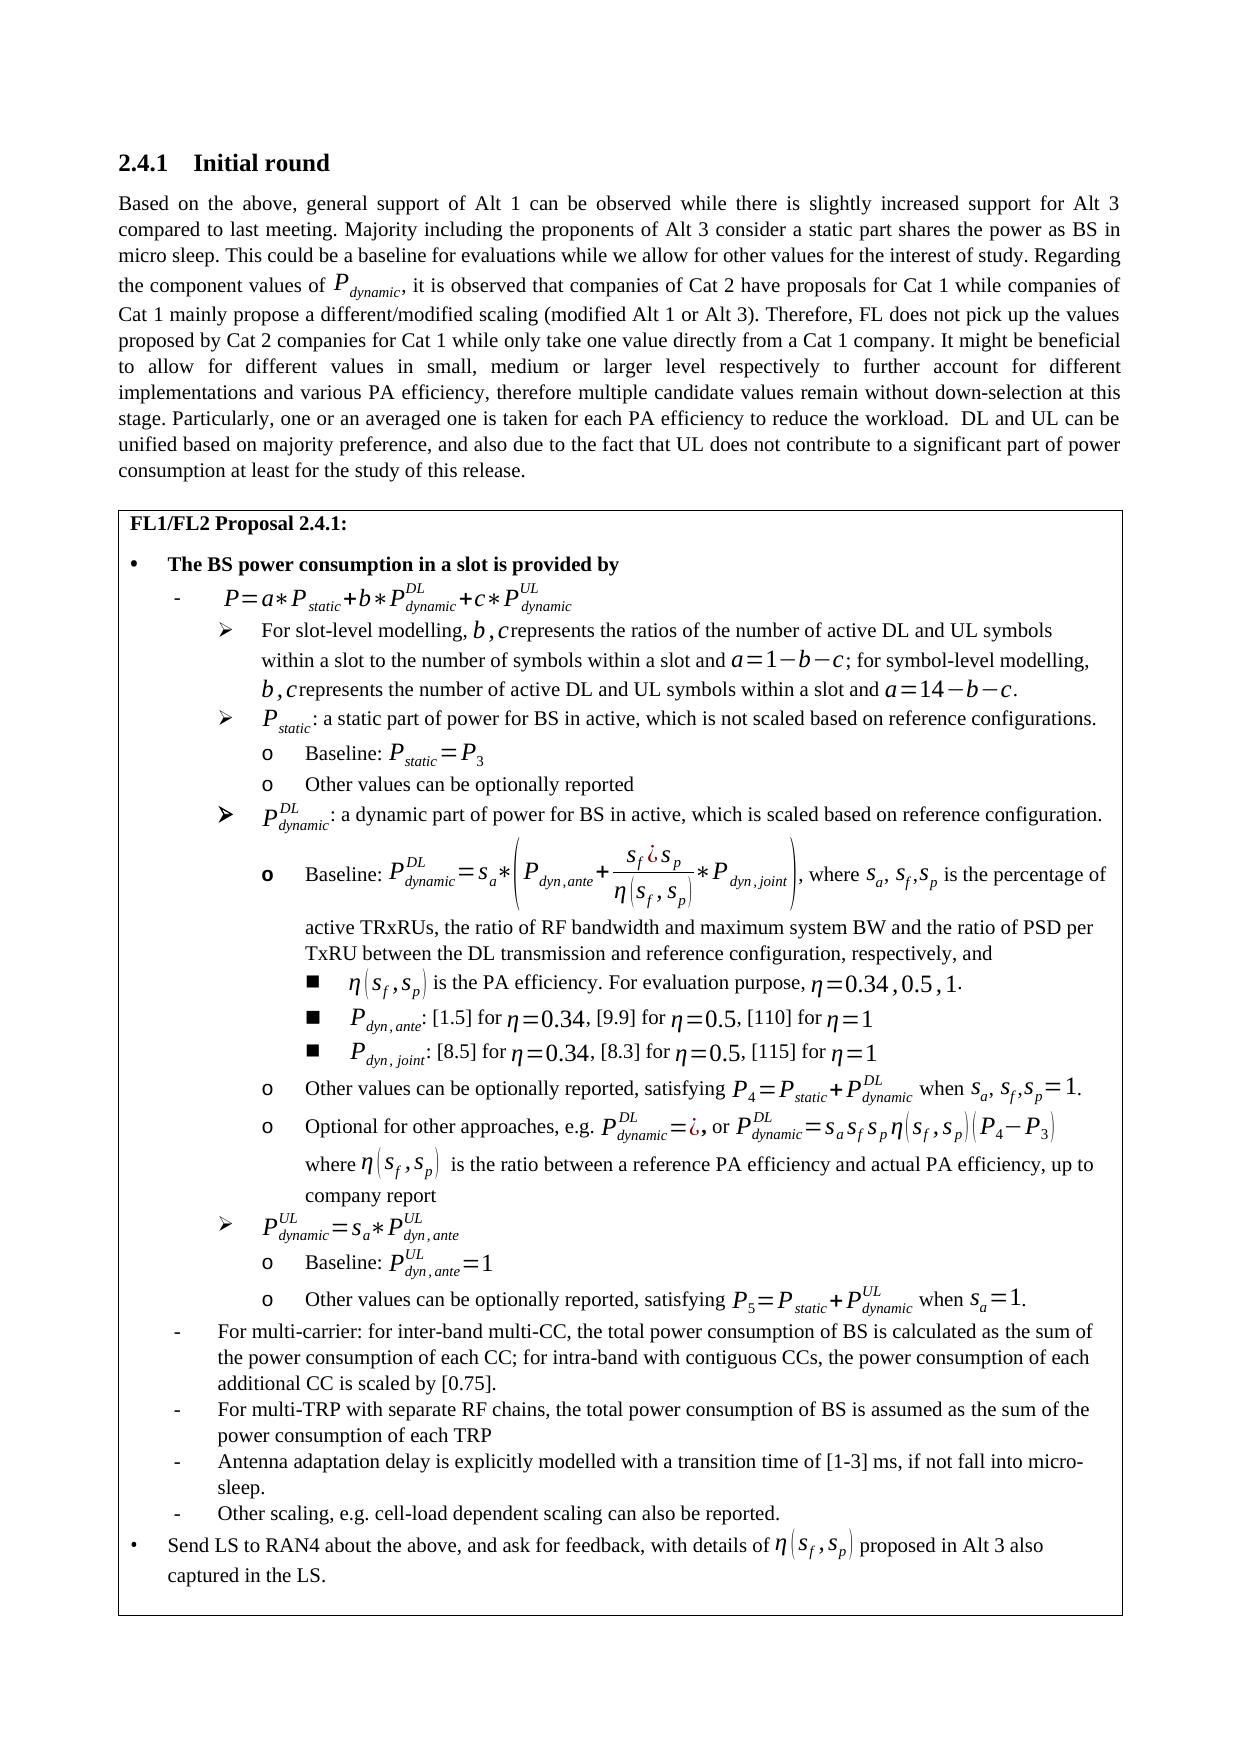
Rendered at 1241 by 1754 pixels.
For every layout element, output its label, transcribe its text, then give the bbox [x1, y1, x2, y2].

text Based on the above, general support of Alt 1 can be observed while there is slightly increased support for Alt 3 compared to last meeting. Majority including the proponents of Alt 3 consider a static part shares the power as BS in micro sleep. This could be a baseline for evaluations while we allow for other values for the interest of study. Regarding the component values of , it is observed that companies of Cat 2 have proposals for Cat 1 while companies of Cat 1 mainly propose a different/modified scaling (modified Alt 1 or Alt 3). Therefore, FL does not pick up the values proposed by Cat 2 companies for Cat 1 while only take one value directly from a Cat 1 company. It might be beneficial to allow for different values in small, medium or larger level respectively to further account for different implementations and various PA efficiency, therefore multiple candidate values remain without down-selection at this stage. Particularly, one or an averaged one is taken for each PA efficiency to reduce the workload. DL and UL can be unified based on majority preference, and also due to the fact that UL does not contribute to a significant part of power consumption at least for the study of this release. [118, 191, 1122, 482]
subtitle Initial round [118, 148, 1122, 176]
